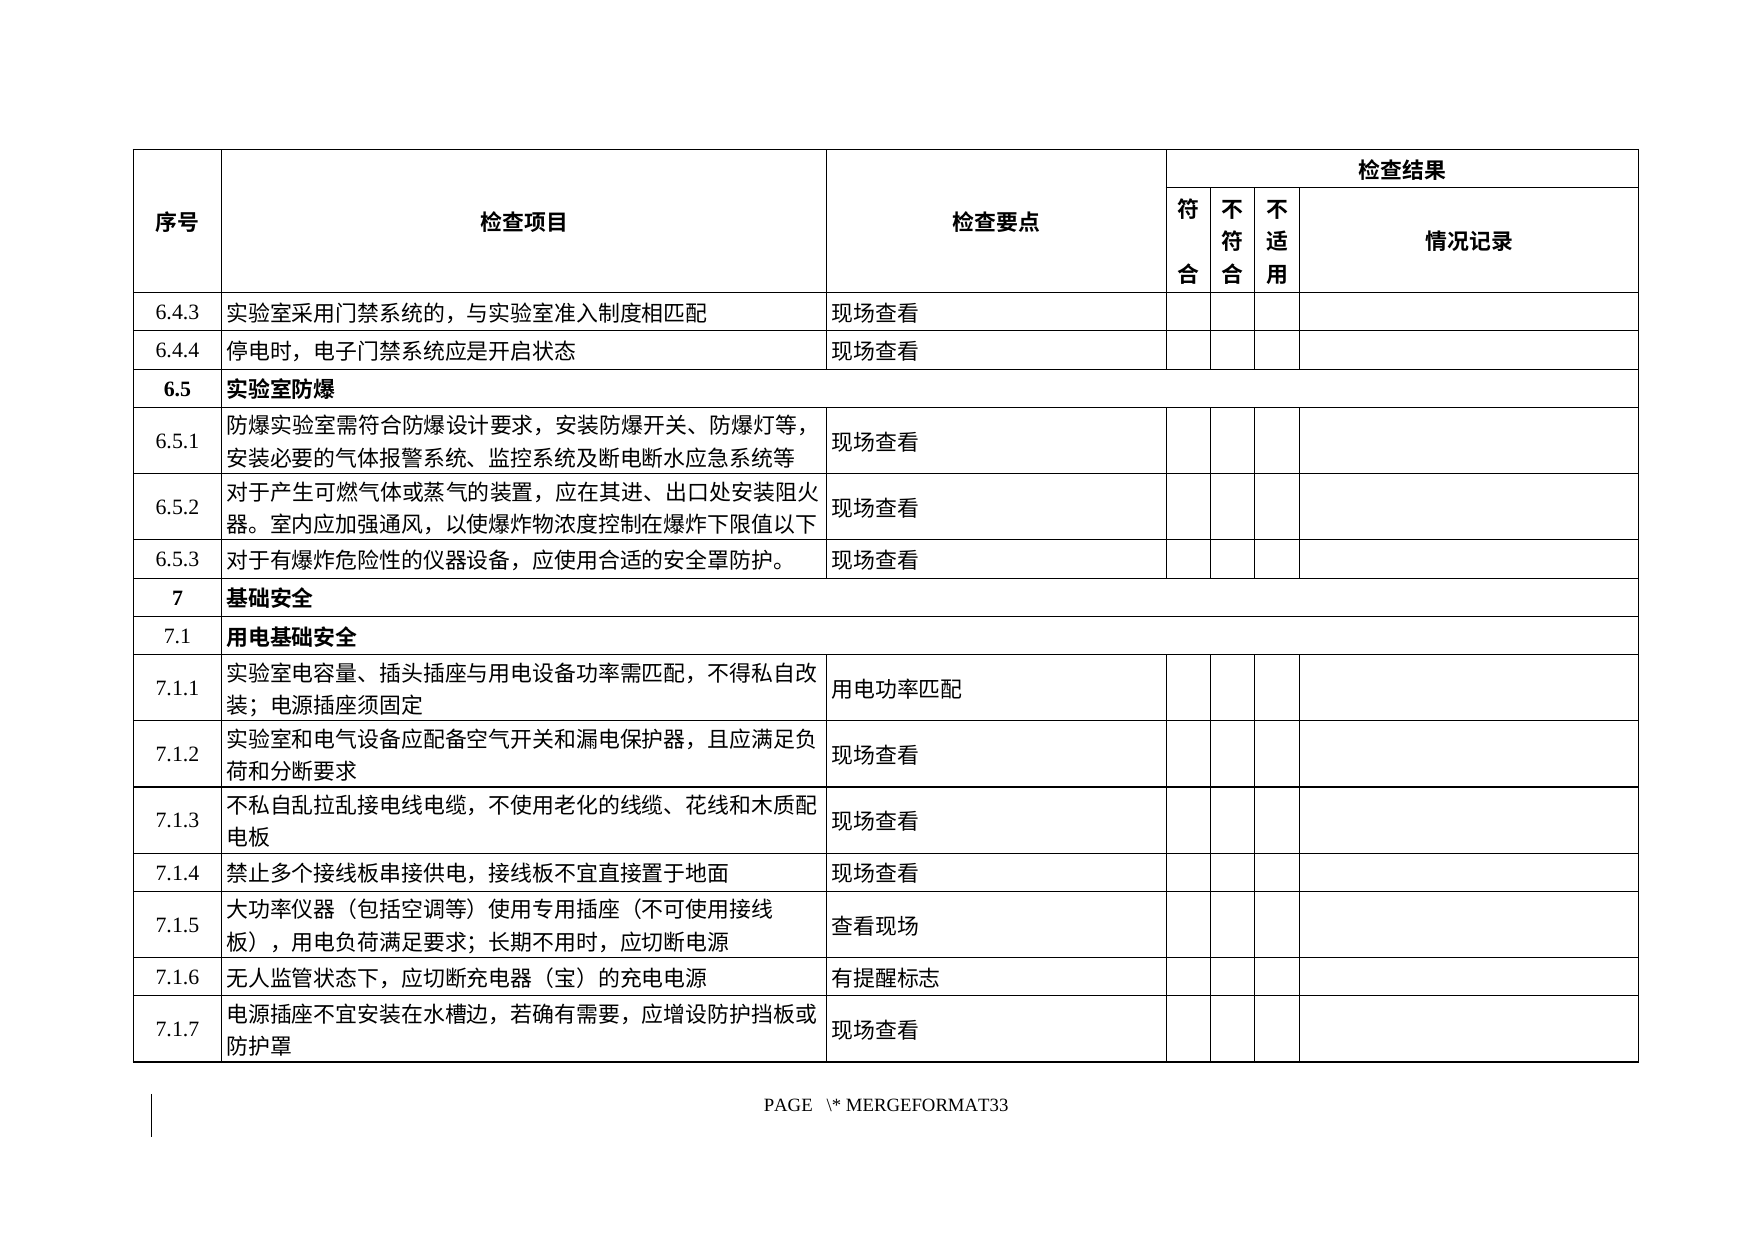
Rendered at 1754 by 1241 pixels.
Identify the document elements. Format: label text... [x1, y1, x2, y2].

table_cell [1211, 854, 1254, 891]
table_cell [1167, 655, 1210, 720]
table_cell 查看现场 [827, 892, 1166, 957]
table_cell 6.4.3 [134, 293, 221, 330]
table_cell 6.5.1 [134, 408, 221, 473]
table_cell 用电功率匹配 [827, 655, 1166, 720]
table_cell [1167, 958, 1210, 995]
table_cell 禁止多个接线板串接供电，接线板不宜直接置于地面 [222, 854, 826, 891]
table_cell [1211, 892, 1254, 957]
table_cell [1211, 721, 1254, 786]
table_cell [1211, 474, 1254, 539]
table_cell 不私自乱拉乱接电线电缆，不使用老化的线缆、花线和木质配电板 [222, 788, 826, 852]
table_cell [1300, 331, 1638, 368]
table_cell 有提醒标志 [827, 958, 1166, 995]
table_cell [1167, 474, 1210, 539]
table_cell 不 适 用 [1255, 188, 1299, 292]
table_cell [1300, 655, 1638, 720]
table_cell [1255, 958, 1299, 995]
table_header 检查要点 [827, 150, 1166, 292]
table_cell 电源插座不宜安装在水槽边，若确有需要，应增设防护挡板或防护罩 [222, 996, 826, 1061]
table_cell [1300, 721, 1638, 786]
table_cell 实验室和电气设备应配备空气开关和漏电保护器，且应满足负荷和分断要求 [222, 721, 826, 786]
table_cell [1255, 408, 1299, 473]
table_cell 6.5.2 [134, 474, 221, 539]
table_cell 不 符 合 [1211, 188, 1254, 292]
table_cell [1300, 293, 1638, 330]
table_cell 现场查看 [827, 408, 1166, 473]
table_cell [1255, 721, 1299, 786]
table_cell [1255, 293, 1299, 330]
table_cell 7.1.3 [134, 788, 221, 852]
table_cell 现场查看 [827, 474, 1166, 539]
table_cell 防爆实验室需符合防爆设计要求，安装防爆开关、防爆灯等，安装必要的气体报警系统、监控系统及断电断水应急系统等 [222, 408, 826, 473]
table_cell 现场查看 [827, 331, 1166, 368]
table_cell 6.4.4 [134, 331, 221, 368]
table_cell 7.1.5 [134, 892, 221, 957]
table_cell 7.1.2 [134, 721, 221, 786]
table_cell 7.1 [134, 617, 221, 654]
table_cell 6.5.3 [134, 540, 221, 577]
table_cell [1300, 788, 1638, 852]
table_header 序号 [134, 150, 221, 292]
table_cell 现场查看 [827, 721, 1166, 786]
table_cell [1167, 293, 1210, 330]
table_cell 停电时，电子门禁系统应是开启状态 [222, 331, 826, 368]
table_cell 实验室防爆 [222, 370, 1638, 407]
table_cell 现场查看 [827, 996, 1166, 1061]
table_cell 无人监管状态下，应切断充电器（宝）的充电电源 [222, 958, 826, 995]
table_cell [1211, 540, 1254, 577]
table_cell [1167, 408, 1210, 473]
table_cell [1167, 540, 1210, 577]
table_cell [1300, 996, 1638, 1061]
table_cell [1167, 721, 1210, 786]
table_cell 7.1.1 [134, 655, 221, 720]
table_cell [1300, 540, 1638, 577]
table_cell 现场查看 [827, 854, 1166, 891]
table_cell [1211, 655, 1254, 720]
table_cell [1211, 293, 1254, 330]
table_cell [1300, 474, 1638, 539]
table_cell [1167, 854, 1210, 891]
table_cell [1300, 854, 1638, 891]
table_cell 现场查看 [827, 540, 1166, 577]
table_cell 对于产生可燃气体或蒸气的装置，应在其进、出口处安装阻火器。室内应加强通风，以使爆炸物浓度控制在爆炸下限值以下 [222, 474, 826, 539]
table_cell [1255, 854, 1299, 891]
table_cell [1211, 996, 1254, 1061]
table_cell 7.1.4 [134, 854, 221, 891]
table_cell [1255, 892, 1299, 957]
table_cell [1211, 331, 1254, 368]
table_cell 基础安全 [222, 579, 1638, 616]
table_cell 大功率仪器（包括空调等）使用专用插座（不可使用接线板），用电负荷满足要求；长期不用时，应切断电源 [222, 892, 826, 957]
table_cell [1211, 408, 1254, 473]
table_cell [1255, 788, 1299, 852]
table_cell [1167, 996, 1210, 1061]
table_cell [1211, 788, 1254, 852]
table_cell 6.5 [134, 370, 221, 407]
table_cell 实验室电容量、插头插座与用电设备功率需匹配，不得私自改装；电源插座须固定 [222, 655, 826, 720]
table_cell 符 合 [1167, 188, 1210, 292]
table_cell [1167, 788, 1210, 852]
table_cell [1255, 331, 1299, 368]
table_cell 现场查看 [827, 293, 1166, 330]
table_cell 现场查看 [827, 788, 1166, 852]
table_cell 情况记录 [1300, 188, 1638, 292]
table_cell [1211, 958, 1254, 995]
table_cell [1255, 474, 1299, 539]
table_cell 7.1.6 [134, 958, 221, 995]
table_cell [1300, 408, 1638, 473]
table_cell [1255, 655, 1299, 720]
table_cell 7 [134, 579, 221, 616]
table_cell 实验室采用门禁系统的，与实验室准入制度相匹配 [222, 293, 826, 330]
table_header 检查项目 [222, 150, 826, 292]
table_cell 用电基础安全 [222, 617, 1638, 654]
table_cell 7.1.7 [134, 996, 221, 1061]
table_cell [1167, 892, 1210, 957]
table_cell 对于有爆炸危险性的仪器设备，应使用合适的安全罩防护。 [222, 540, 826, 577]
table_cell [1300, 958, 1638, 995]
table_cell [1167, 331, 1210, 368]
table_cell [1255, 540, 1299, 577]
table_header 检查结果 [1167, 150, 1638, 187]
table_cell [1255, 996, 1299, 1061]
table_cell [1300, 892, 1638, 957]
